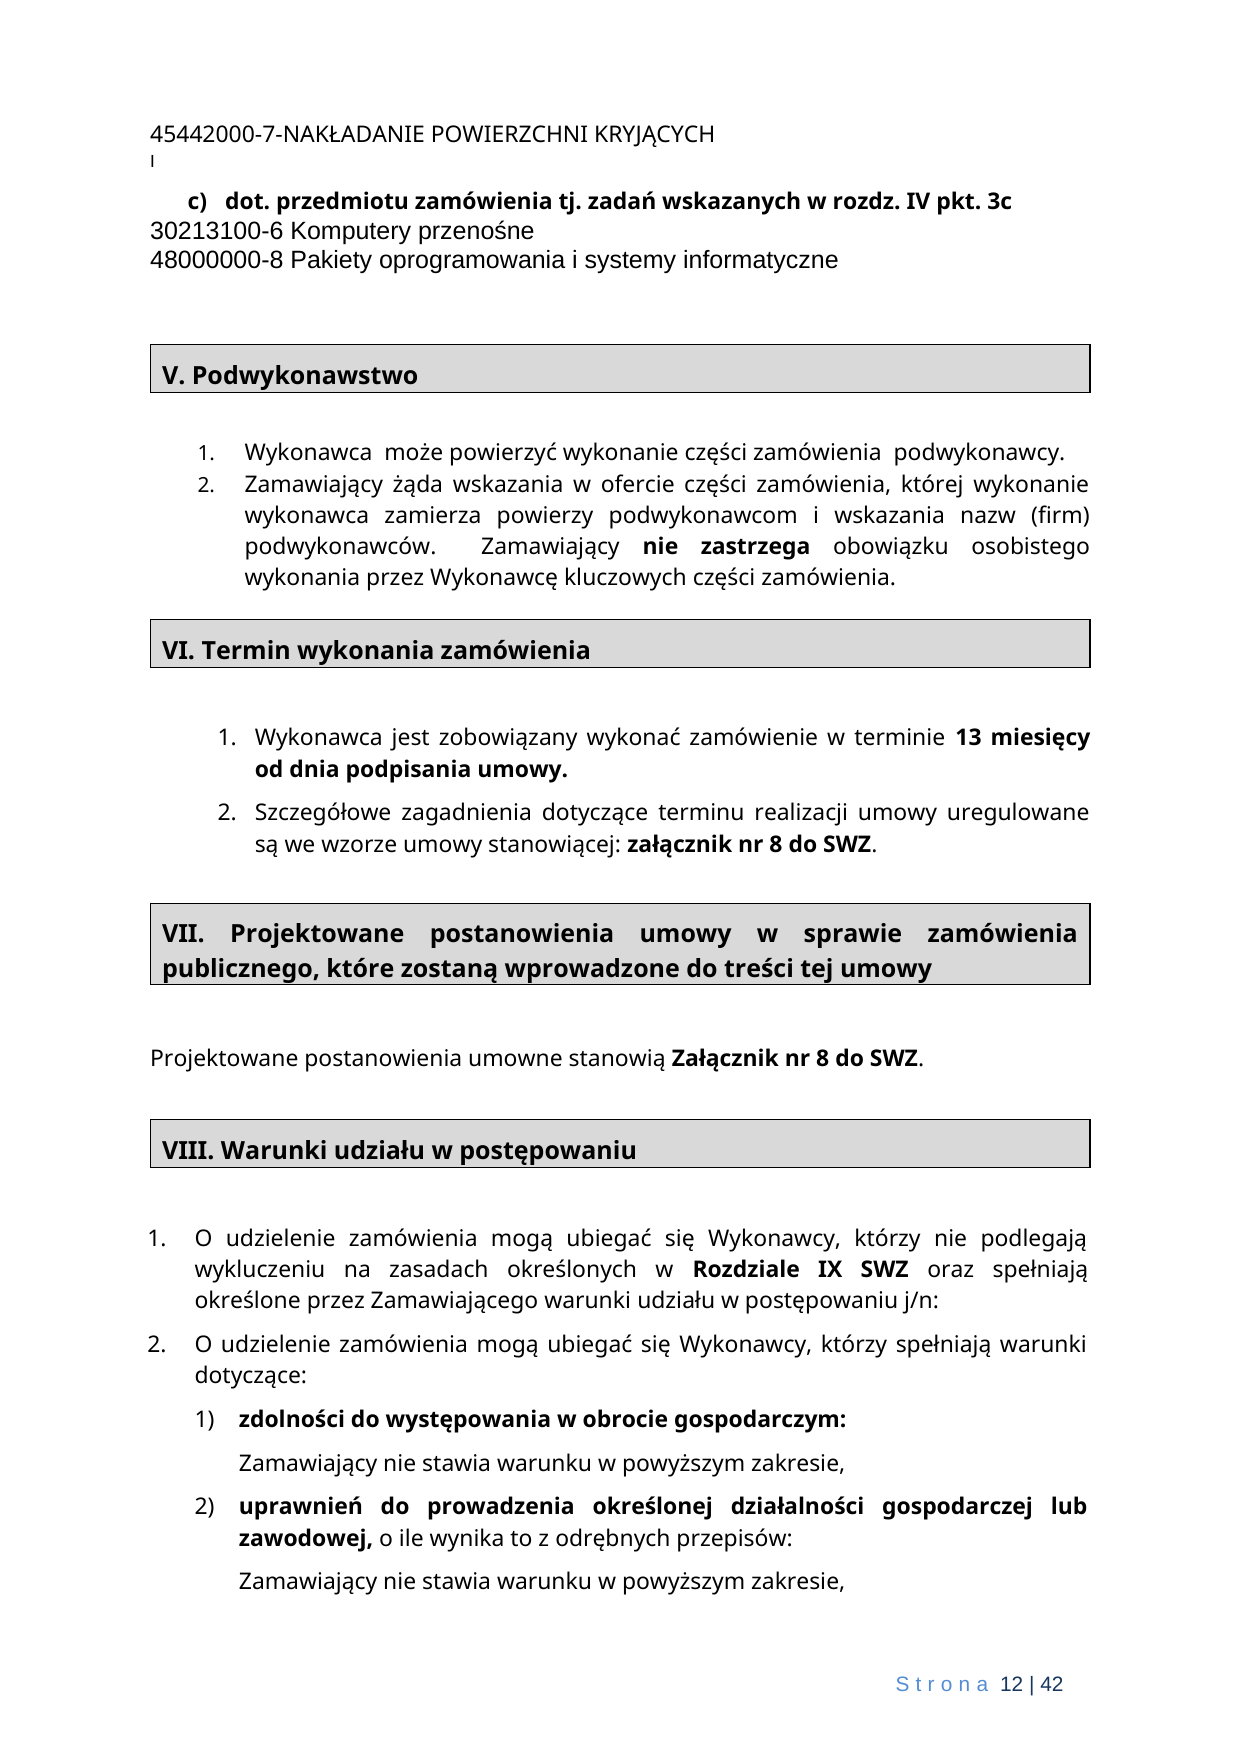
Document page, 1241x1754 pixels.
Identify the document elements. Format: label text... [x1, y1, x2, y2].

list Wykonawca jest zobowiązany wykonać zamówienie w terminie 13 miesięcy od dnia podpisania umowy. [217, 721, 1090, 784]
list zdolności do występowania w obrocie gospodarczym: [194, 1403, 1088, 1434]
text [239, 1565, 1088, 1596]
list Zamawiający żąda wskazania w ofercie części zamówienia, której wykonanie wykonawca zamierza powierzy podwykonawcom i wskazania nazw (firm) podwykonawców. Zamawiający nie zastrzega obowiązku osobistego wykonania przez Wykonawcę kluczowych części zamówienia. [197, 468, 1090, 593]
list Wykonawca może powierzyć wykonanie części zamówienia podwykonawcy. [197, 436, 1090, 468]
list O udzielenie zamówienia mogą ubiegać się Wykonawcy, którzy nie podlegają wykluczeniu na zasadach określonych w Rozdziale IX SWZ oraz spełniają określone przez Zamawiającego warunki udziału w postępowaniu j/n: [147, 1221, 1088, 1315]
text Zamawiający nie stawia warunku w powyższym zakresie, [239, 1446, 1088, 1478]
text 45442000-7-NAKŁADANIE POWIERZCHNI KRYJĄCYCH [150, 118, 1090, 149]
table_header VIII. Warunki udziału w postępowaniu [151, 1120, 1089, 1167]
text 30213100-6 Komputery przenośne 48000000-8 Pakiety oprogramowania i systemy informatyczne [150, 216, 1090, 273]
list Szczegółowe zagadnienia dotyczące terminu realizacji umowy uregulowane są we wzorze umowy stanowiącej: załącznik nr 8 do SWZ. [217, 796, 1090, 859]
list O udzielenie zamówienia mogą ubiegać się Wykonawcy, którzy spełniają warunki dotyczące: [147, 1328, 1088, 1390]
text Projektowane postanowienia umowne stanowią Załącznik nr 8 do SWZ. [150, 1042, 1090, 1073]
list uprawnień do prowadzenia określonej działalności gospodarczej lub zawodowej, o ile wynika to z odrębnych przepisów: [194, 1490, 1088, 1553]
table_header VII. Projektowane postanowienia umowy w sprawie zamówienia publicznego, które zostaną wprowadzone do treści tej umowy [151, 904, 1089, 984]
table_header VI. Termin wykonania zamówienia [151, 620, 1089, 667]
list dot. przedmiotu zamówienia tj. zadań wskazanych w rozdz. IV pkt. 3c [187, 185, 1090, 216]
table_header V. Podwykonawstwo [151, 345, 1089, 392]
